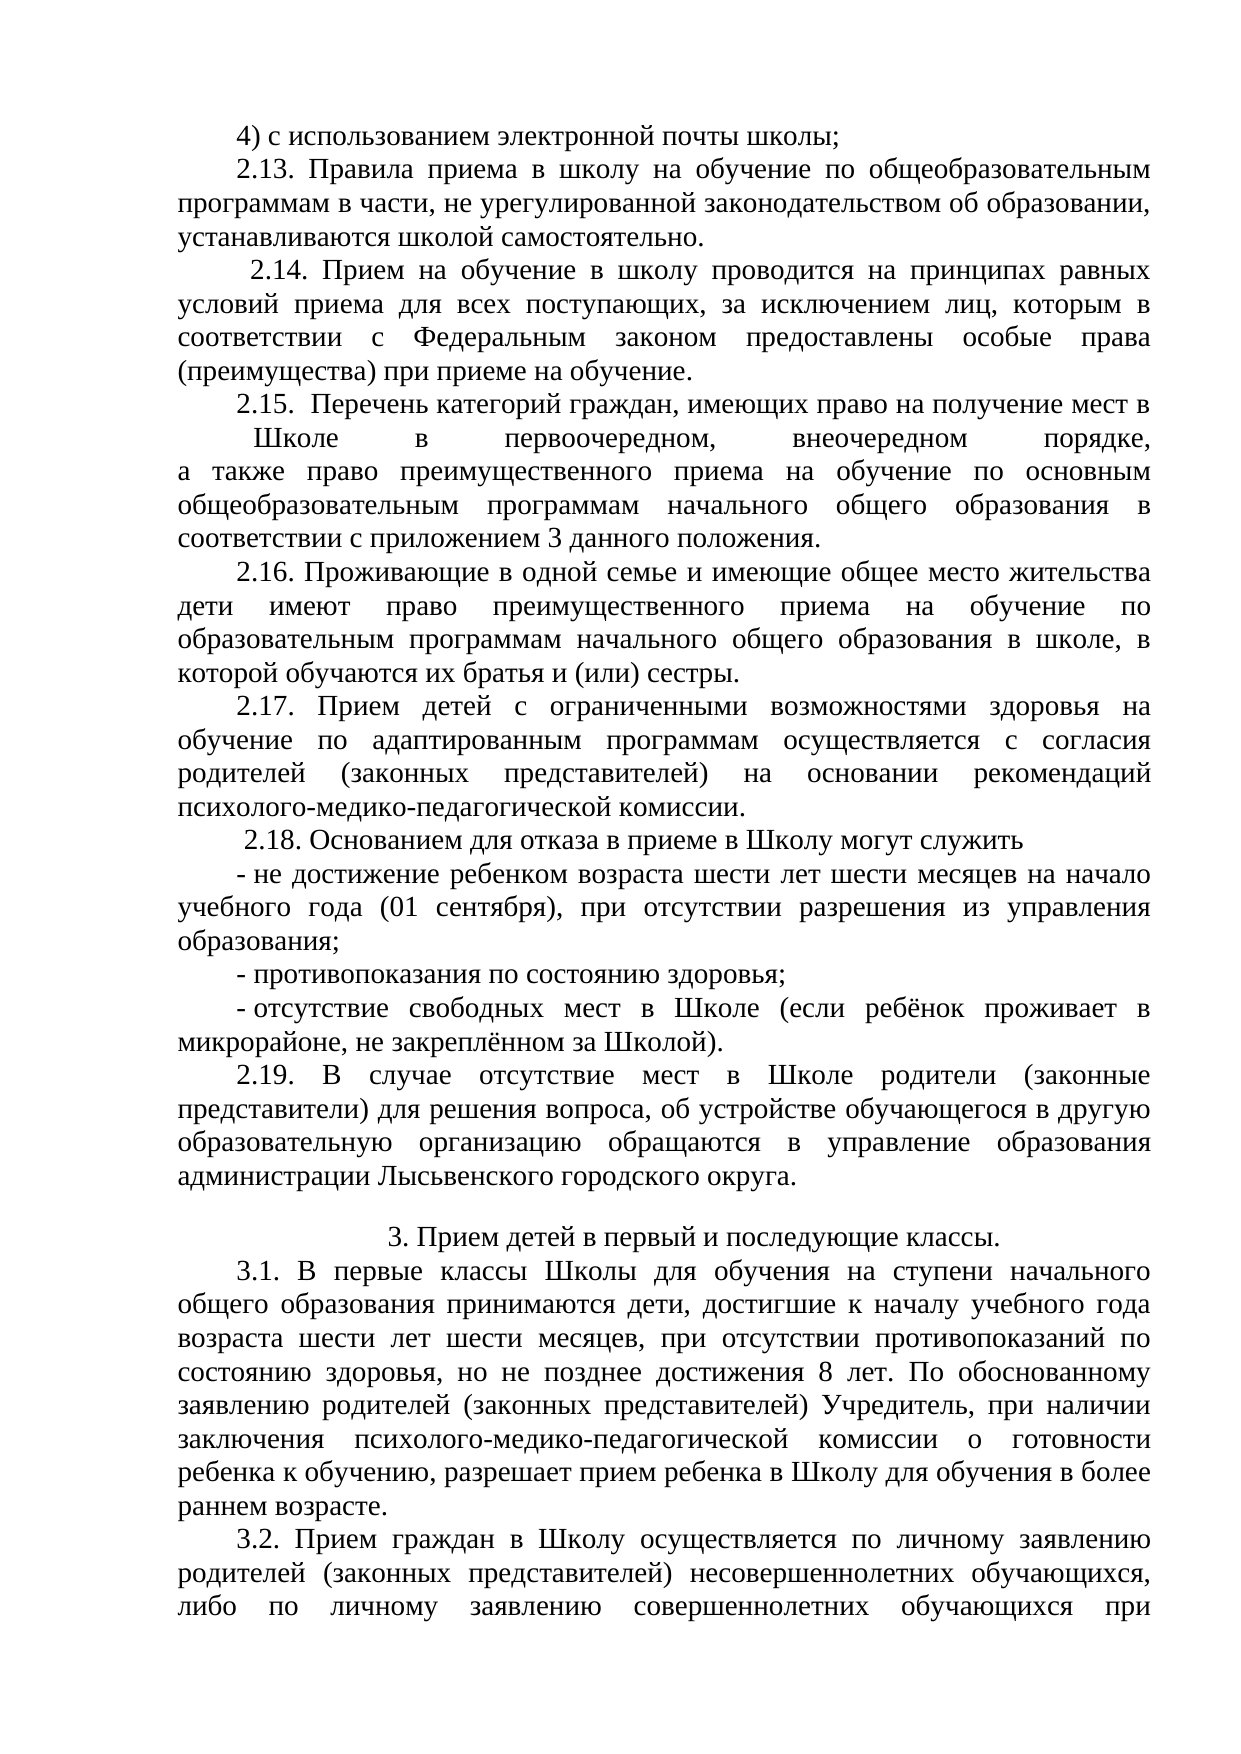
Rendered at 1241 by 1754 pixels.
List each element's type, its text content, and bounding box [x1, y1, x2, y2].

text 2.17. Прием детей с ограниченными возможностями здоровья на обучение по адаптированным программам осуществляется с согласия родителей (законных представителей) на основании рекомендаций психолого-медико-педагогической комиссии. [177, 688, 1152, 822]
text 2.13. Правила приема в школу на обучение по общеобразовательным программам в части, не урегулированной законодательством об образовании, устанавливаются школой самостоятельно. [177, 152, 1152, 252]
text 2.19. В случае отсутствие мест в Школе родители (законные представители) для решения вопроса, об устройстве обучающегося в другую образовательную организацию обращаются в управление образования администрации Лысьвенского городского округа. [177, 1057, 1152, 1191]
text 2.15. Перечень категорий граждан, имеющих право на получение мест в Школе в первоочередном, внеочередном порядке, а также право преимущественного приема на обучение по основным общеобразовательным программам начального общего образования в соответствии с приложением 3 данного положения. [177, 386, 1152, 554]
text 3. Прием детей в первый и последующие классы. [177, 1219, 1152, 1253]
text - противопоказания по состоянию здоровья; [177, 957, 1152, 990]
text - отсутствие свободных мест в Школе (если ребёнок проживает в микрорайоне, не закреплённом за Школой). [177, 990, 1152, 1057]
text - не достижение ребенком возраста шести лет шести месяцев на начало учебного года (01 сентября), при отсутствии разрешения из управления образования; [177, 856, 1152, 957]
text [177, 1521, 1152, 1622]
text 4) с использованием электронной почты школы; [177, 118, 1152, 152]
text 2.16. Проживающие в одной семье и имеющие общее место жительства дети имеют право преимущественного приема на обучение по образовательным программам начального общего образования в школе, в которой обучаются их братья и (или) сестры. [177, 554, 1152, 688]
text 3.1. В первые классы Школы для обучения на ступени начального общего образования принимаются дети, достигшие к началу учебного года возраста шести лет шести месяцев, при отсутствии противопоказаний по состоянию здоровья, но не позднее достижения 8 лет. По обоснованному заявлению родителей (законных представителей) Учредитель, при наличии заключения психолого-медико-педагогической комиссии о готовности ребенка к обучению, разрешает прием ребенка в Школу для обучения в более раннем возрасте. [177, 1253, 1152, 1521]
text 2.14. Прием на обучение в школу проводится на принципах равных условий приема для всех поступающих, за исключением лиц, которым в соответствии с Федеральным законом предоставлены особые права (преимущества) при приеме на обучение. [177, 252, 1152, 386]
text 2.18. Основанием для отказа в приеме в Школу могут служить [177, 822, 1152, 856]
